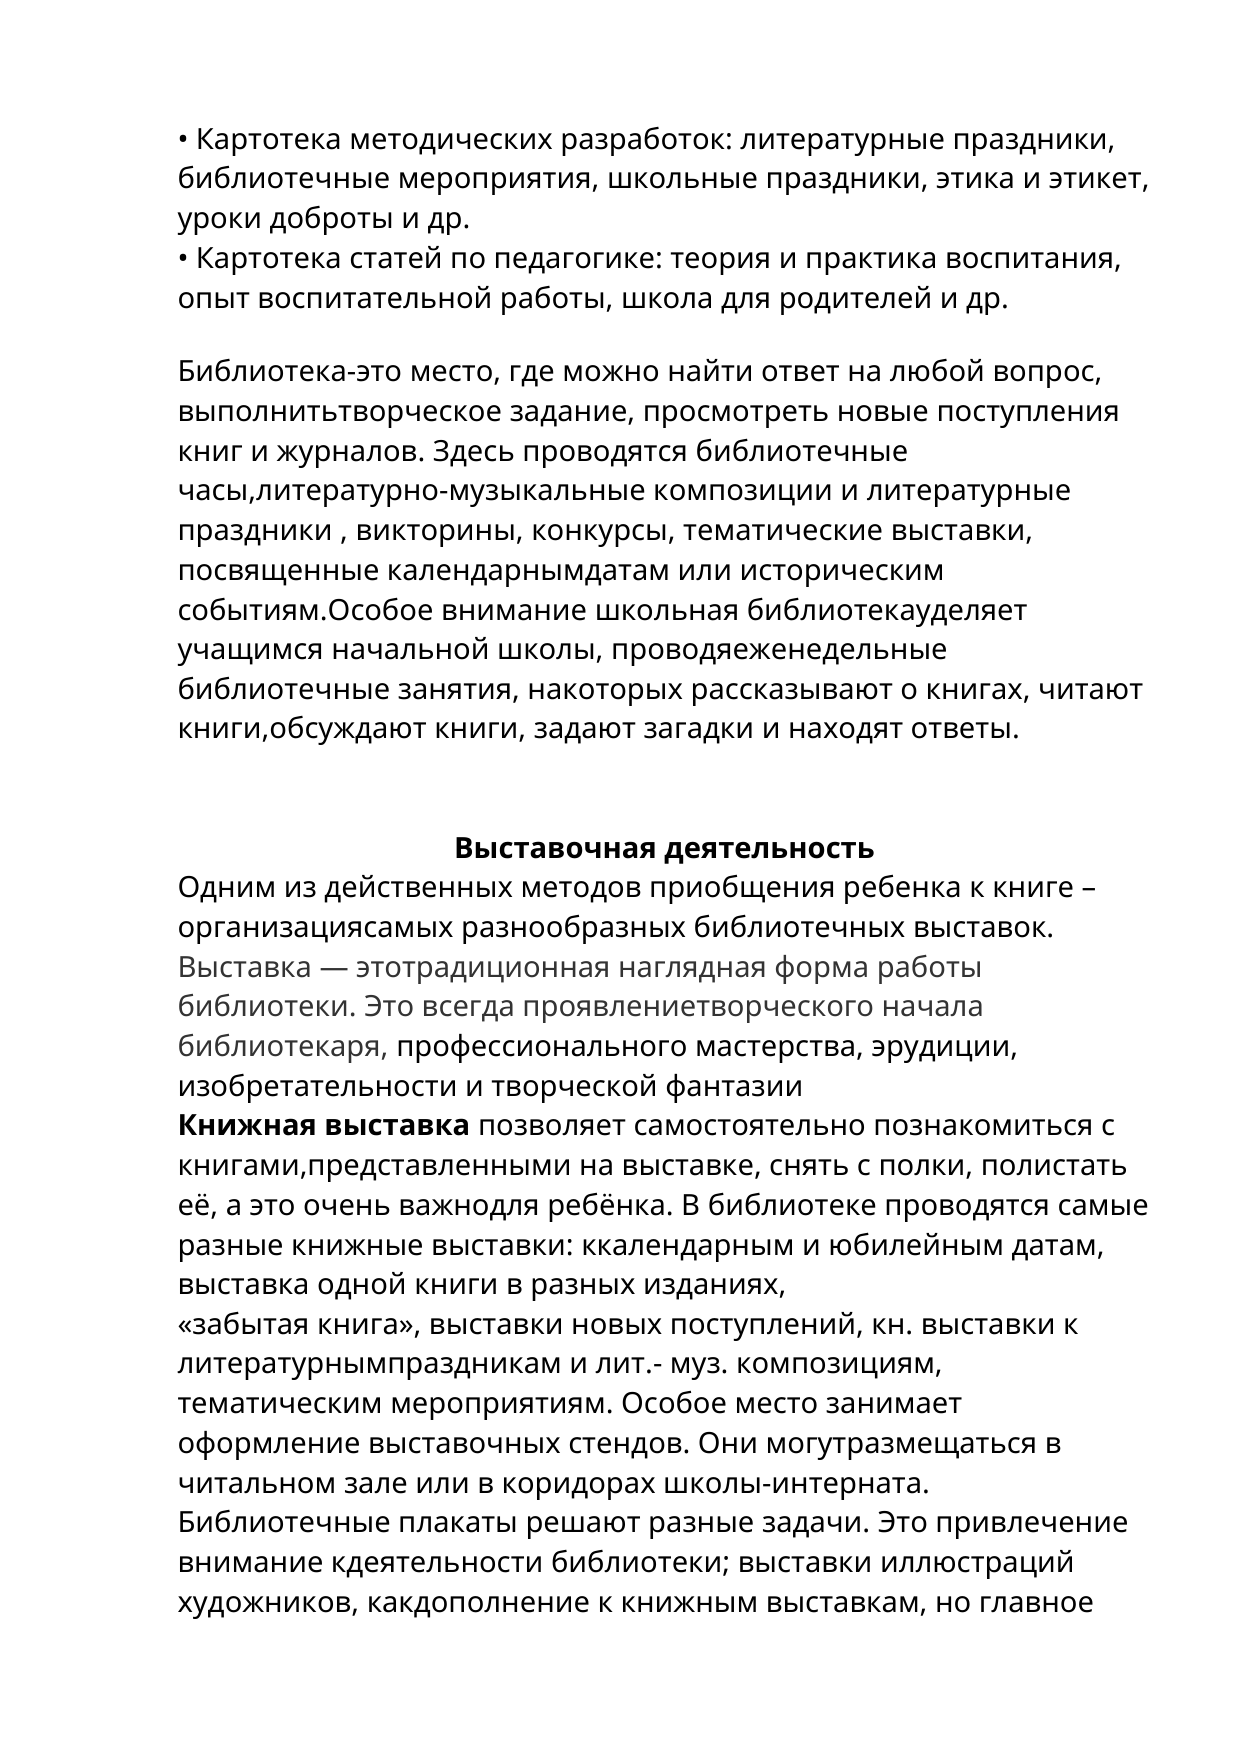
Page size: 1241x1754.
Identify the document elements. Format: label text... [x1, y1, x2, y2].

text • Картотека статей по педагогике: теория и практика воспитания, опыт воспитательной работы, школа для родителей и др. [177, 237, 1152, 317]
text Выставочная деятельность [177, 827, 1152, 867]
text Библиотека-это место, где можно найти ответ на любой вопрос, выполнитьтворческое задание, просмотреть новые поступления книг и журналов. Здесь проводятся библиотечные часы,литературно-музыкальные композиции и литературные праздники , викторины, конкурсы, тематические выставки, посвященные календарнымдатам или историческим событиям.Особое внимание школьная библиотекауделяет учащимся начальной школы, проводяеженедельные библиотечные занятия, накоторых рассказывают о книгах, читают книги,обсуждают книги, задают загадки и находят ответы. [177, 351, 1152, 747]
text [177, 1502, 1152, 1621]
text • Картотека методических разработок: литературные праздники, библиотечные мероприятия, школьные праздники, этика и этикет, уроки доброты и др. [177, 118, 1152, 237]
text «забытая книга», выставки новых поступлений, кн. выставки к литературнымпраздникам и лит.- муз. композициям, тематическим мероприятиям. Особое место занимает оформление выставочных стендов. Они могутразмещаться в читальном зале или в коридорах школы-интерната. [177, 1303, 1152, 1502]
text изобретательности и творческой фантазии [177, 1065, 1152, 1105]
text Одним из действенных методов приобщения ребенка к книге – организациясамых разнообразных библиотечных выставок. Выставка — этотрадиционная наглядная форма работы библиотеки. Это всегда проявлениетворческого начала библиотекаря, профессионального мастерства, эрудиции, [177, 867, 1152, 1065]
text Книжная выставка позволяет самостоятельно познакомиться с книгами,представленными на выставке, снять с полки, полистать её, а это очень важнодля ребёнка. В библиотеке проводятся самые разные книжные выставки: ккалендарным и юбилейным датам, выставка одной книги в разных изданиях, [177, 1105, 1152, 1303]
